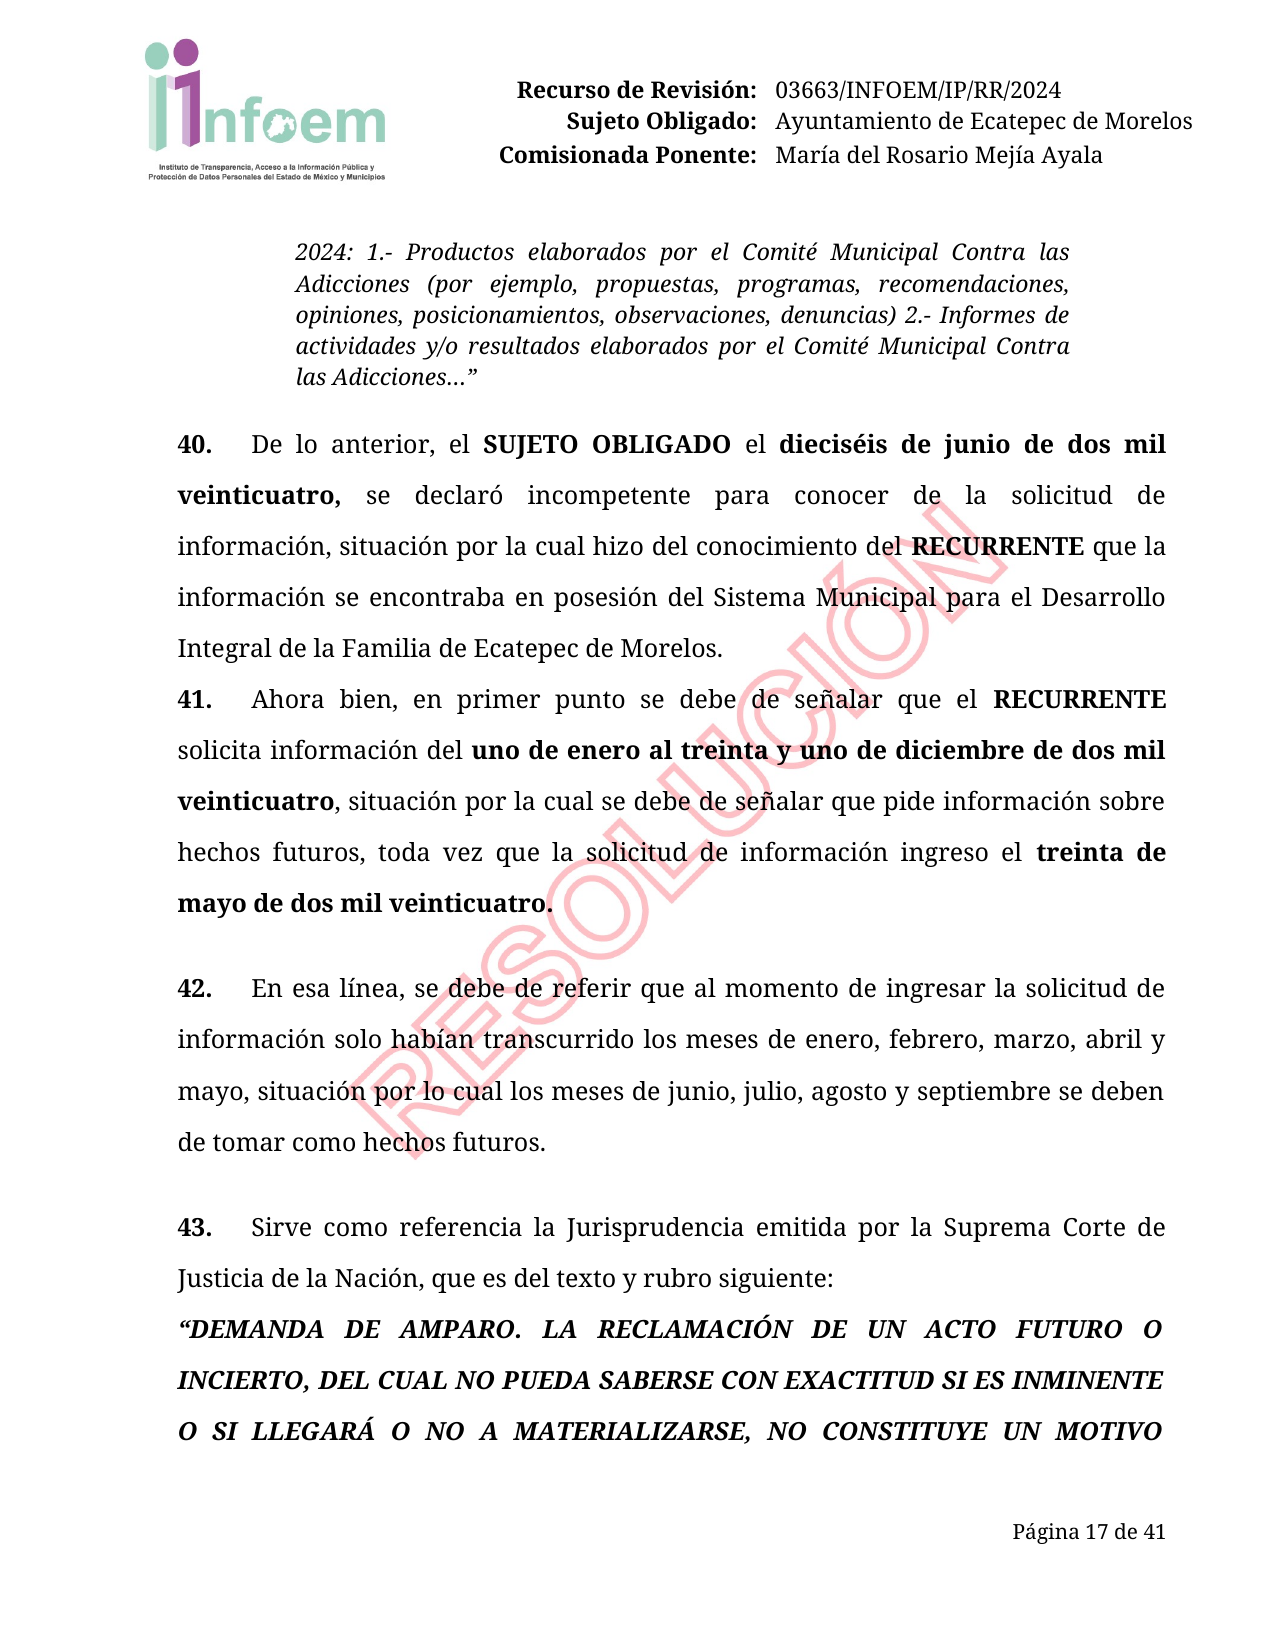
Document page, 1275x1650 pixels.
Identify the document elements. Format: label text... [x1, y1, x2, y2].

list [177, 1311, 1167, 1447]
list Ahora bien, en primer punto se debe de señalar que el RECURRENTE solicita información del uno de enero al treinta y uno de diciembre de dos mil veinticuatro, situación por la cual se debe de señalar que pide información sobre hechos futuros, toda vez que la solicitud de información ingreso el treinta de mayo de dos mil veinticuatro. [177, 682, 1167, 920]
list En esa línea, se debe de referir que al momento de ingresar la solicitud de información solo habían transcurrido los meses de enero, febrero, marzo, abril y mayo, situación por lo cual los meses de junio, julio, agosto y septiembre se deben de tomar como hechos futuros. [177, 971, 1167, 1158]
picture [25, 0, 1275, 1633]
list De lo anterior, el SUJETO OBLIGADO el dieciséis de junio de dos mil veinticuatro, se declaró incompetente para conocer de la solicitud de información, situación por la cual hizo del conocimiento del RECURRENTE que la información se encontraba en posesión del Sistema Municipal para el Desarrollo Integral de la Familia de Ecatepec de Morelos. [177, 427, 1167, 665]
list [295, 236, 1073, 392]
list Sirve como referencia la Jurisprudencia emitida por la Suprema Corte de Justicia de la Nación, que es del texto y rubro siguiente: [177, 1209, 1167, 1294]
